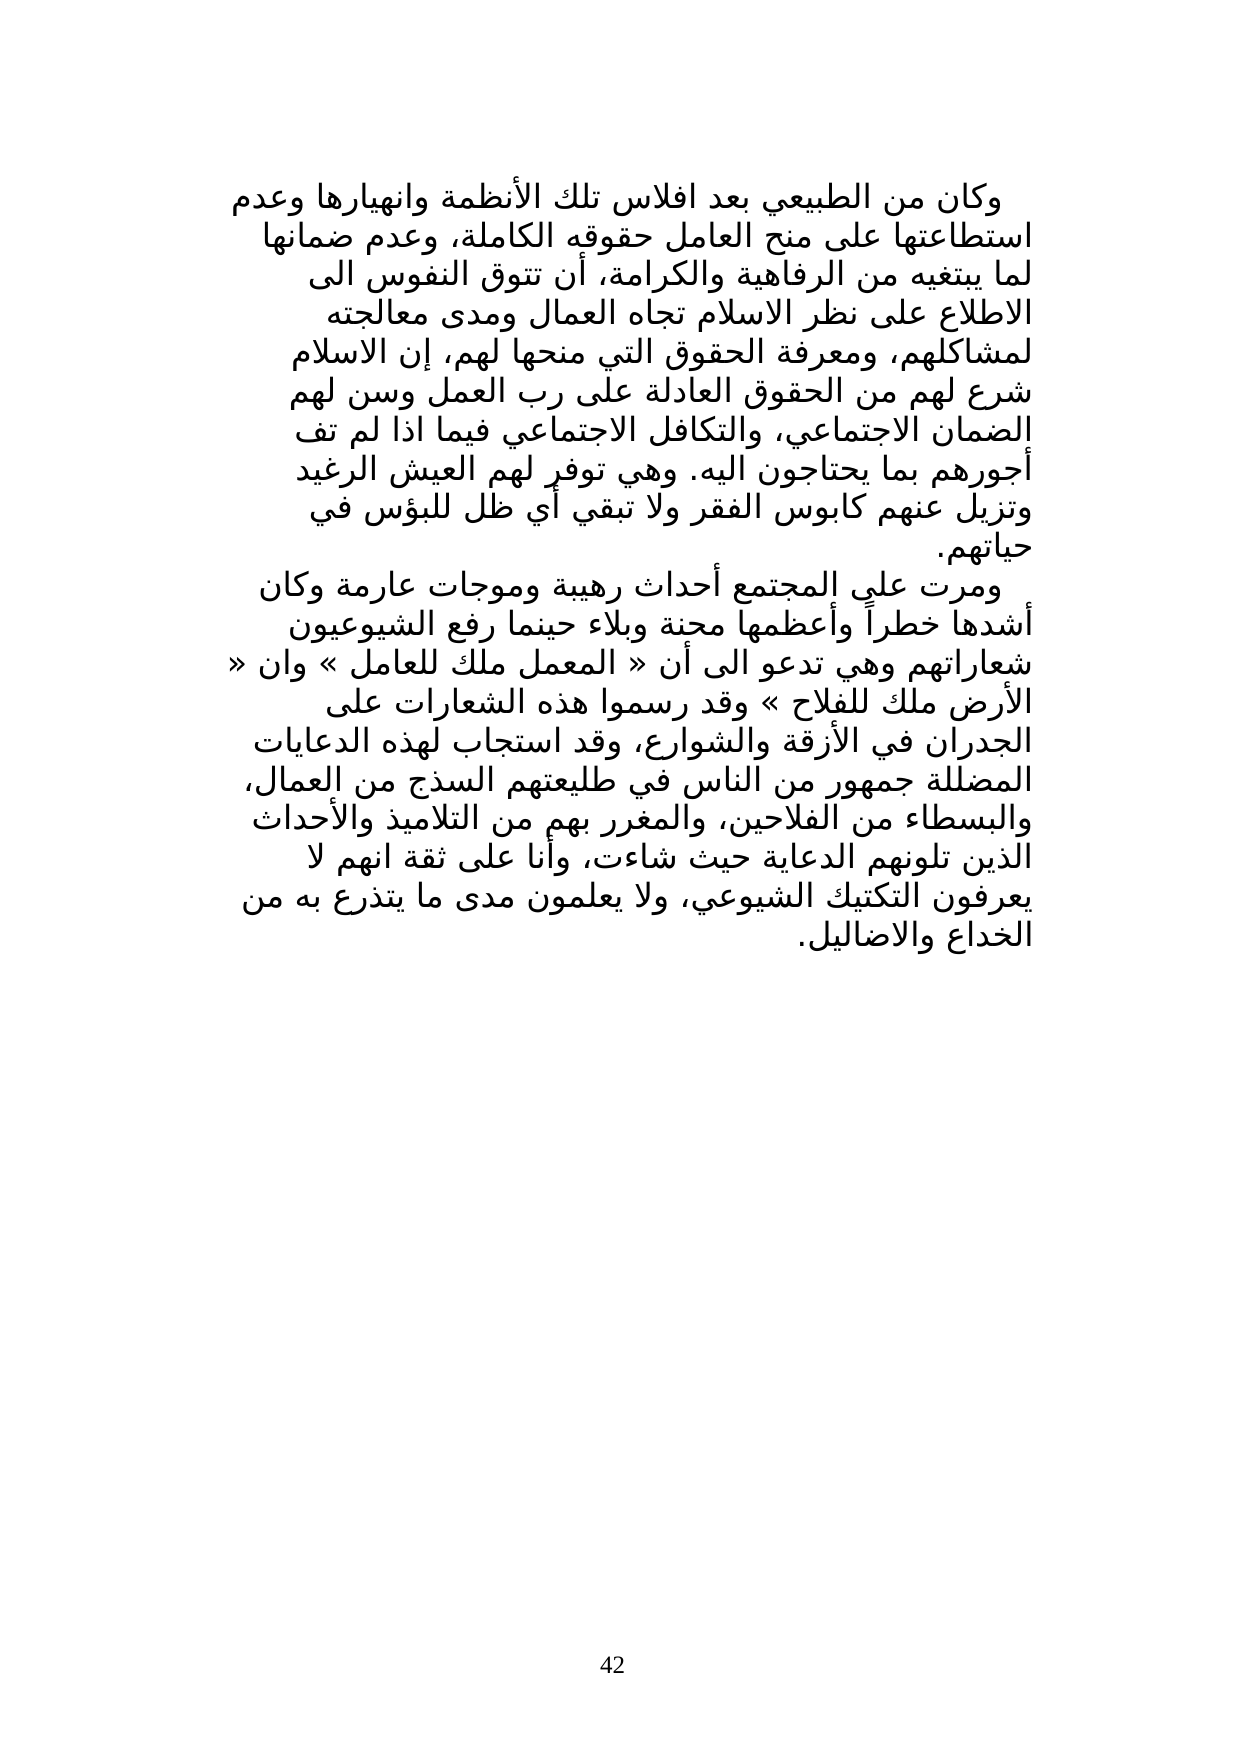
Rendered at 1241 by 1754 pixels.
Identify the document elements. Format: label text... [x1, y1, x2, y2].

text ومرت على المجتمع أحداث رهيبة وموجات عارمة وكان أشدها خطراً وأعظمها محنة وبلاء حينما رفع الشيوعيون شعاراتهم وهي تدعو الى أن « المعمل ملك للعامل » وان « الأرض ملك للفلاح » وقد رسموا هذه الشعارات على الجدران في الأزقة والشوارع، وقد استجاب لهذه الدعايات المضللة جمهور من الناس في طليعتهم السذج من العمال، والبسطاء من الفلاحين، والمغرر بهم من التلاميذ والأحداث الذين تلونهم الدعاية حيث شاءت، وأنا على ثقة انهم لا يعرفون التكتيك الشيوعي، ولا يعلمون مدى ما يتذرع به من الخداع والاضاليل. [222, 566, 1033, 954]
text وكان من الطبيعي بعد افلاس تلك الأنظمة وانهيارها وعدم استطاعتها على منح العامل حقوقه الكاملة، وعدم ضمانها لما يبتغيه من الرفاهية والكرامة، أن تتوق النفوس الى الاطلاع على نظر الاسلام تجاه العمال ومدى معالجته لمشاكلهم، ومعرفة الحقوق التي منحها لهم، إن الاسلام شرع لهم من الحقوق العادلة على رب العمل وسن لهم الضمان الاجتماعي، والتكافل الاجتماعي فيما اذا لم تف أجورهم بما يحتاجون اليه. وهي توفر لهم العيش الرغيد وتزيل عنهم كابوس الفقر ولا تبقي أي ظل للبؤس في حياتهم. [222, 177, 1033, 566]
